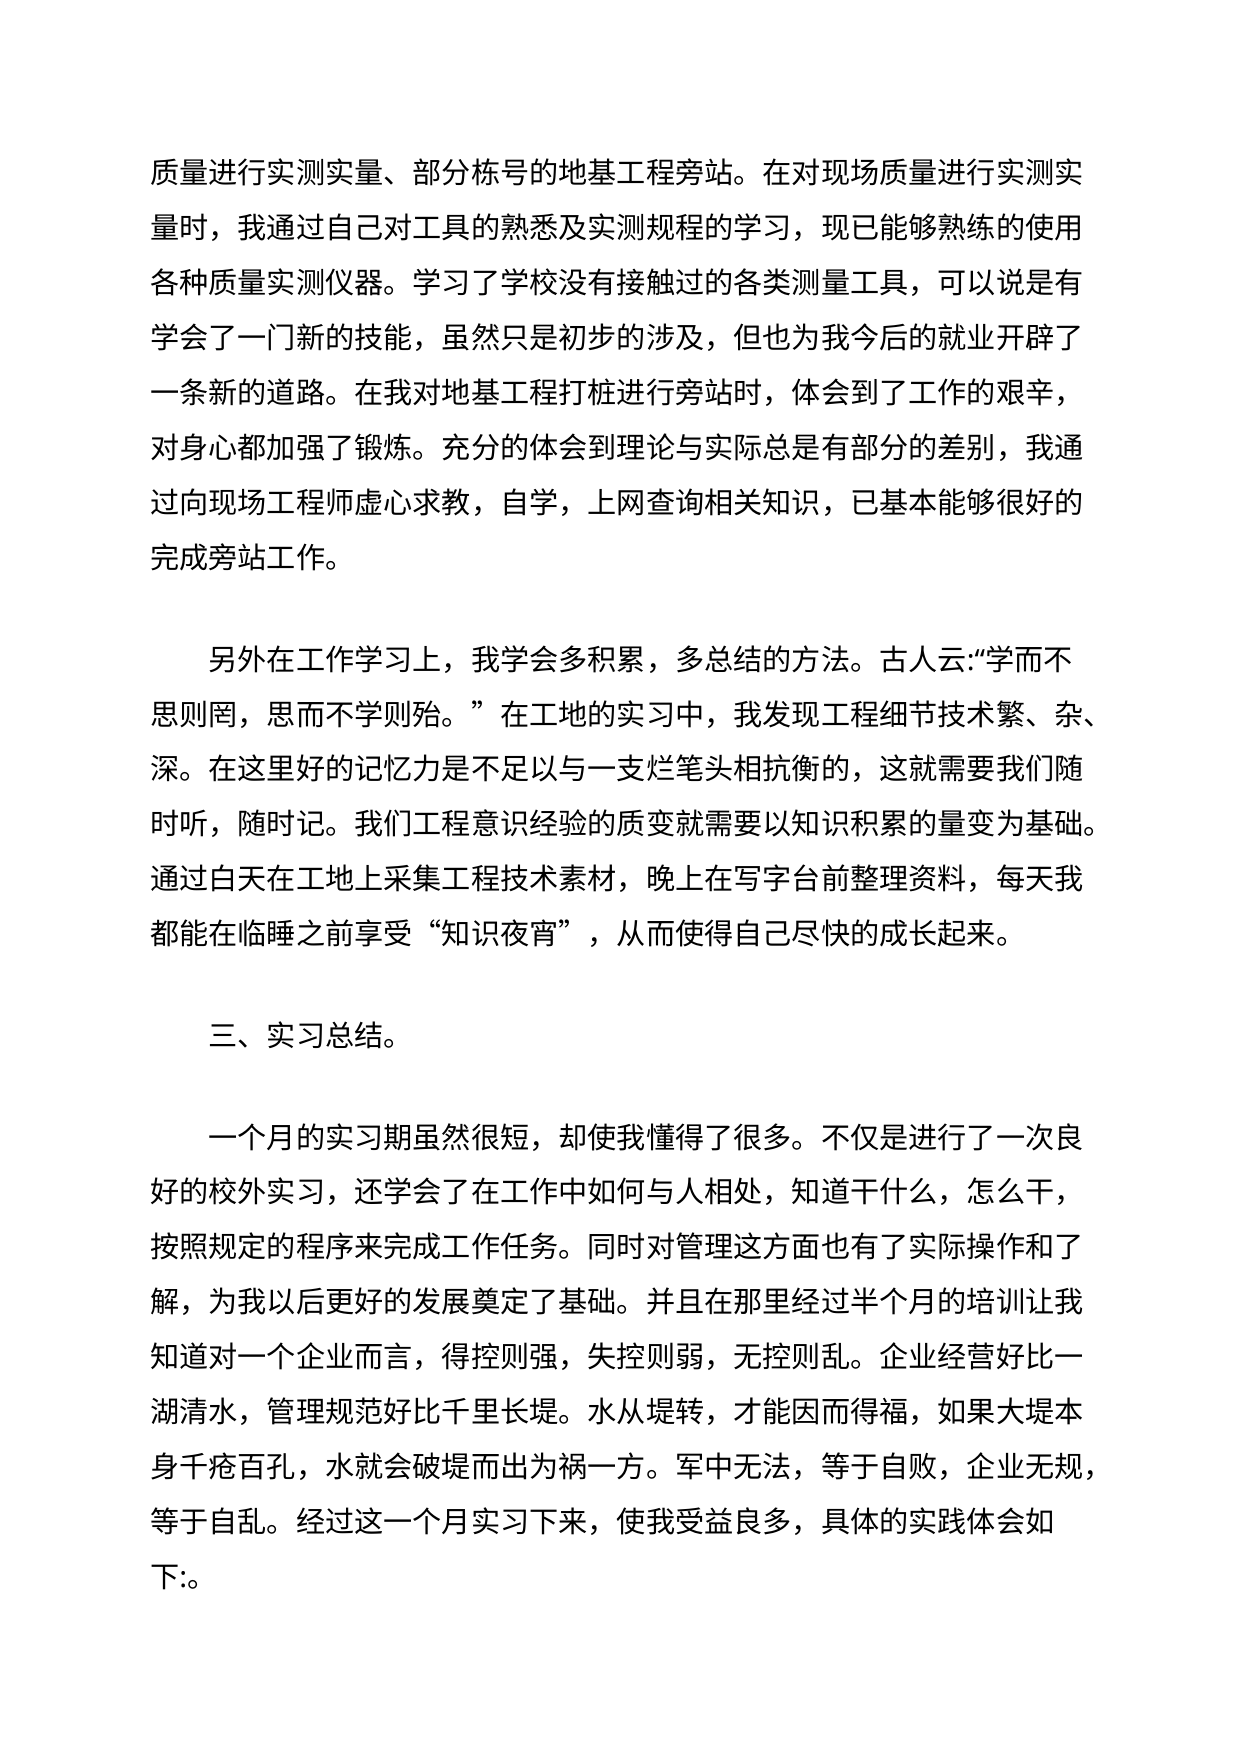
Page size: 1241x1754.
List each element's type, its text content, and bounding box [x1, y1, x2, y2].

text 另外在工作学习上，我学会多积累，多总结的方法。古人云:“学而不思则罔，思而不学则殆。”在工地的实习中，我发现工程细节技术繁、杂、深。在这里好的记忆力是不足以与一支烂笔头相抗衡的，这就需要我们随时听，随时记。我们工程意识经验的质变就需要以知识积累的量变为基础。通过白天在工地上采集工程技术素材，晚上在写字台前整理资料，每天我都能在临睡之前享受“知识夜宵”，从而使得自己尽快的成长起来。 [150, 636, 1090, 953]
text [150, 150, 1090, 577]
text 三、实习总结。 [150, 1012, 1090, 1055]
text 一个月的实习期虽然很短，却使我懂得了很多。不仅是进行了一次良好的校外实习，还学会了在工作中如何与人相处，知道干什么，怎么干，按照规定的程序来完成工作任务。同时对管理这方面也有了实际操作和了解，为我以后更好的发展奠定了基础。并且在那里经过半个月的培训让我知道对一个企业而言，得控则强，失控则弱，无控则乱。企业经营好比一湖清水，管理规范好比千里长堤。水从堤转，才能因而得福，如果大堤本身千疮百孔，水就会破堤而出为祸一方。军中无法，等于自败，企业无规，等于自乱。经过这一个月实习下来，使我受益良多，具体的实践体会如下:。 [150, 1114, 1090, 1596]
